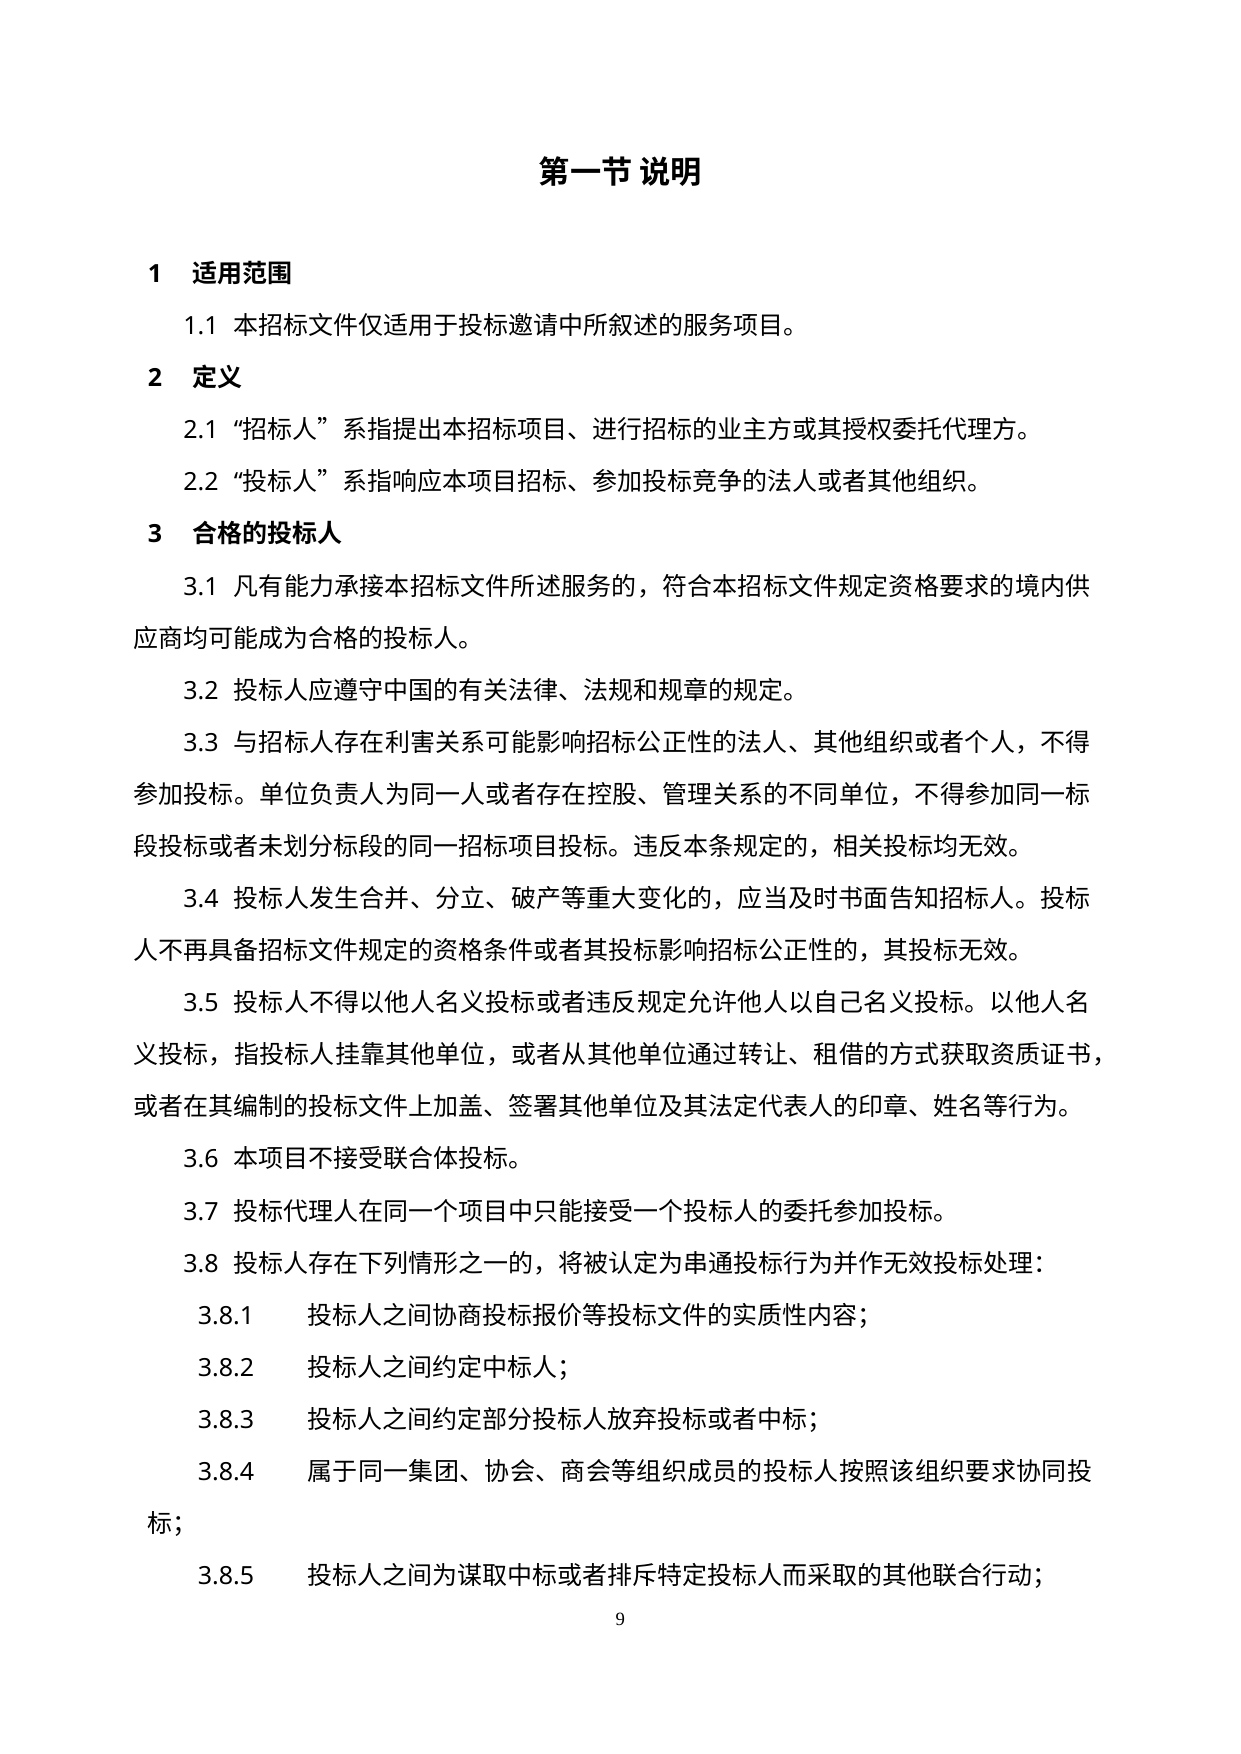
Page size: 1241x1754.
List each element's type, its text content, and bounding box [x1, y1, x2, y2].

list “投标人”系指响应本项目招标、参加投标竞争的法人或者其他组织。 [133, 449, 1092, 501]
subtitle 定义 [148, 345, 1092, 397]
list 投标代理人在同一个项目中只能接受一个投标人的委托参加投标。 [133, 1178, 1092, 1230]
list 投标人存在下列情形之一的，将被认定为串通投标行为并作无效投标处理： [133, 1230, 1092, 1282]
list 凡有能力承接本招标文件所述服务的，符合本招标文件规定资格要求的境内供应商均可能成为合格的投标人。 [133, 553, 1092, 657]
list 投标人应遵守中国的有关法律、法规和规章的规定。 [133, 657, 1092, 709]
list 与招标人存在利害关系可能影响招标公正性的法人、其他组织或者个人，不得参加投标。单位负责人为同一人或者存在控股、管理关系的不同单位，不得参加同一标段投标或者未划分标段的同一招标项目投标。违反本条规定的，相关投标均无效。 [133, 709, 1092, 866]
list 投标人之间约定部分投标人放弃投标或者中标； [148, 1387, 1092, 1439]
list 属于同一集团、协会、商会等组织成员的投标人按照该组织要求协同投标； [148, 1439, 1092, 1543]
list 投标人发生合并、分立、破产等重大变化的，应当及时书面告知招标人。投标人不再具备招标文件规定的资格条件或者其投标影响招标公正性的，其投标无效。 [133, 866, 1092, 970]
list 本招标文件仅适用于投标邀请中所叙述的服务项目。 [133, 293, 1092, 345]
list “招标人”系指提出本招标项目、进行招标的业主方或其授权委托代理方。 [133, 397, 1092, 449]
list 投标人之间协商投标报价等投标文件的实质性内容； [148, 1282, 1092, 1334]
list 投标人之间约定中标人； [148, 1334, 1092, 1387]
subtitle 第一节 说明 [148, 148, 1092, 193]
list 投标人不得以他人名义投标或者违反规定允许他人以自己名义投标。以他人名义投标，指投标人挂靠其他单位，或者从其他单位通过转让、租借的方式获取资质证书，或者在其编制的投标文件上加盖、签署其他单位及其法定代表人的印章、姓名等行为。 [133, 970, 1092, 1126]
list 本项目不接受联合体投标。 [133, 1126, 1092, 1178]
subtitle 合格的投标人 [148, 501, 1092, 553]
list 投标人之间为谋取中标或者排斥特定投标人而采取的其他联合行动； [148, 1543, 1092, 1595]
subtitle 适用范围 [148, 241, 1092, 293]
